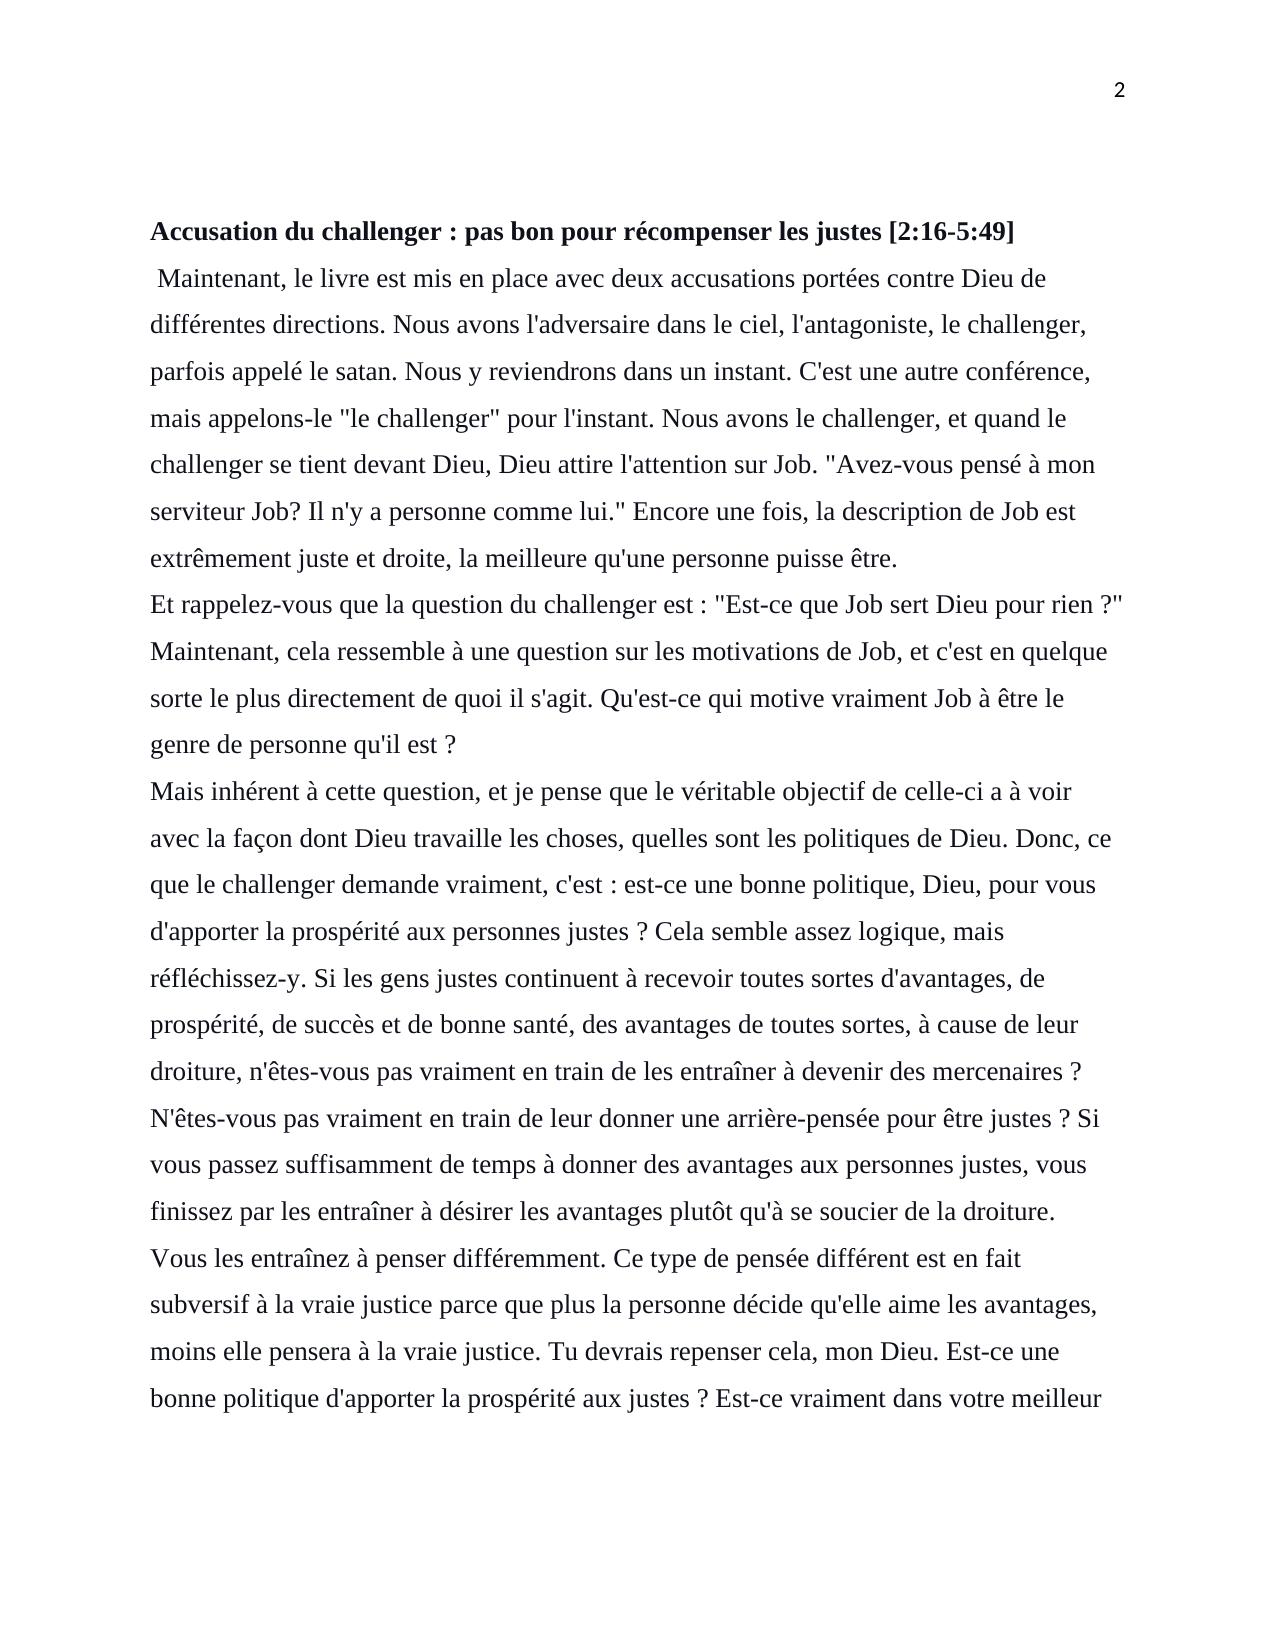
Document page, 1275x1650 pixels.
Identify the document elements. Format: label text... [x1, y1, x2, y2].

text Et rappelez-vous que la question du challenger est : "Est-ce que Job sert Dieu pour rien ?" Maintenant, cela ressemble à une question sur les motivations de Job, et c'est en quelque sorte le plus directement de quoi il s'agit. Qu'est-ce qui motive vraiment Job à être le genre de personne qu'il est ? [150, 589, 1125, 760]
text Mais inhérent à cette question, et je pense que le véritable objectif de celle-ci a à voir avec la façon dont Dieu travaille les choses, quelles sont les politiques de Dieu. Donc, ce que le challenger demande vraiment, c'est : est-ce une bonne politique, Dieu, pour vous d'apporter la prospérité aux personnes justes ? Cela semble assez logique, mais réfléchissez-y. Si les gens justes continuent à recevoir toutes sortes d'avantages, de prospérité, de succès et de bonne santé, des avantages de toutes sortes, à cause de leur droiture, n'êtes-vous pas vraiment en train de les entraîner à devenir des mercenaires ? N'êtes-vous pas vraiment en train de leur donner une arrière-pensée pour être justes ? Si vous passez suffisamment de temps à donner des avantages aux personnes justes, vous finissez par les entraîner à désirer les avantages plutôt qu'à se soucier de la droiture. [150, 775, 1125, 1226]
text Maintenant, le livre est mis en place avec deux accusations portées contre Dieu de différentes directions. Nous avons l'adversaire dans le ciel, l'antagoniste, le challenger, parfois appelé le satan. Nous y reviendrons dans un instant. C'est une autre conférence, mais appelons-le "le challenger" pour l'instant. Nous avons le challenger, et quand le challenger se tient devant Dieu, Dieu attire l'attention sur Job. "Avez-vous pensé à mon serviteur Job? Il n'y a personne comme lui." Encore une fois, la description de Job est extrêmement juste et droite, la meilleure qu'une personne puisse être. [150, 262, 1125, 573]
text Accusation du challenger : pas bon pour récompenser les justes [2:16-5:49] [150, 215, 1125, 246]
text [150, 1242, 1125, 1413]
